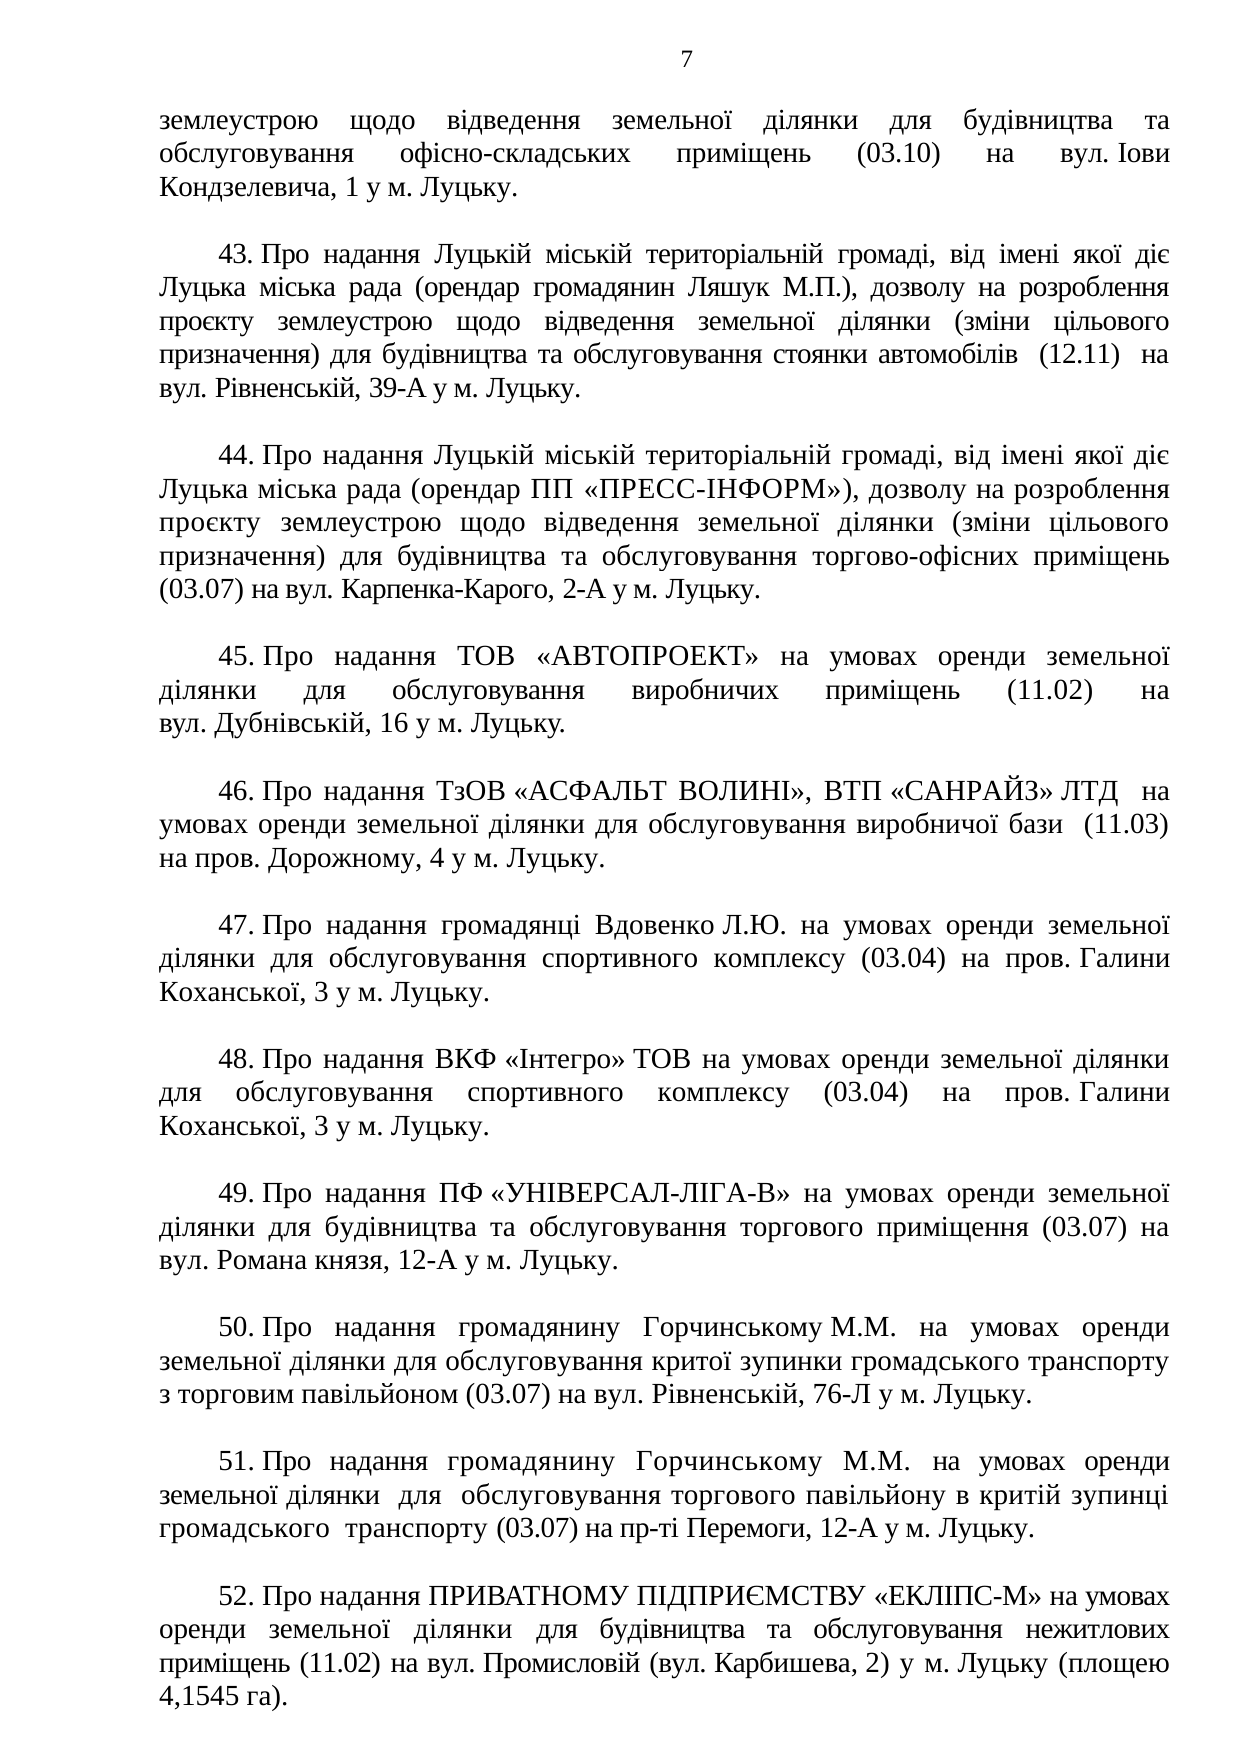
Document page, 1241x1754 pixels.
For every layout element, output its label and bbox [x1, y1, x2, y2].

table_cell [148, 102, 1181, 1724]
